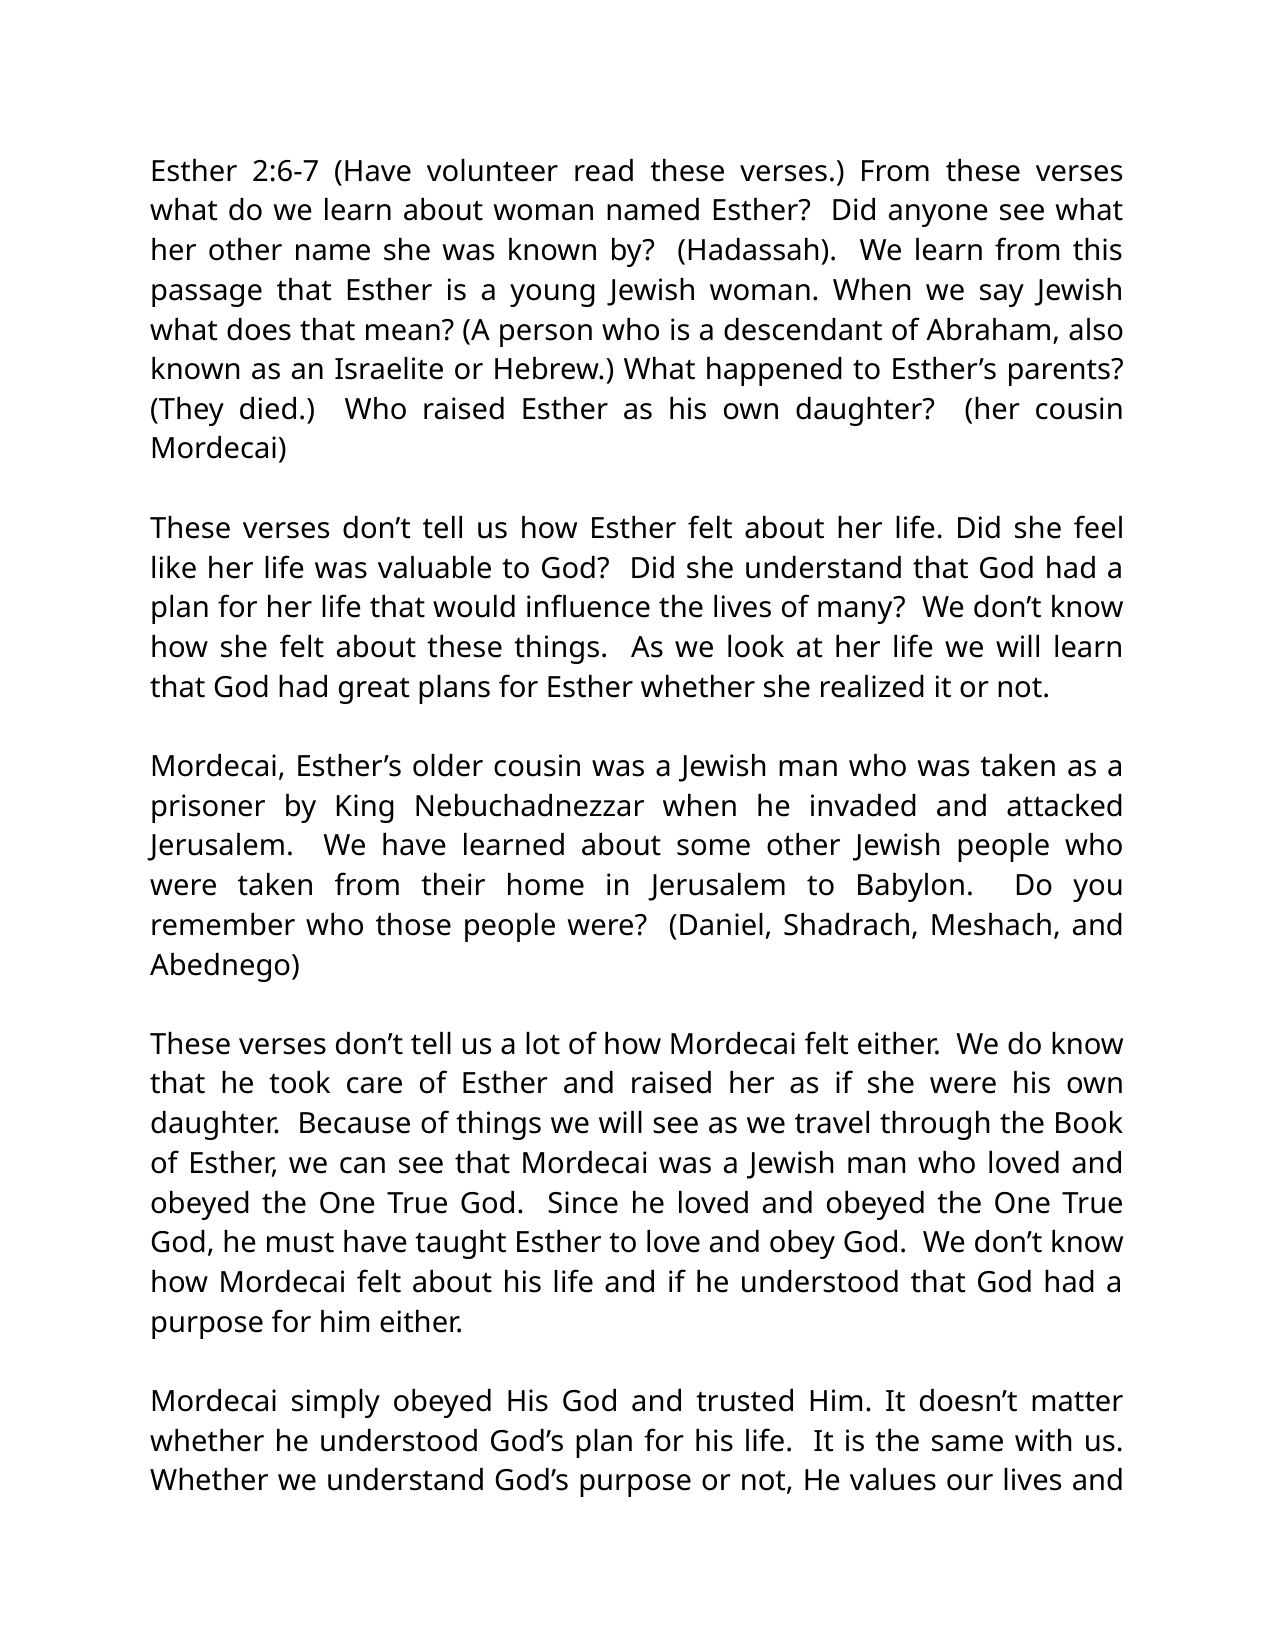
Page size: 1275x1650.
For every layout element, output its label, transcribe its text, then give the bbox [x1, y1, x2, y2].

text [150, 1380, 1125, 1499]
text Mordecai, Esther’s older cousin was a Jewish man who was taken as a prisoner by King Nebuchadnezzar when he invaded and attacked Jerusalem. We have learned about some other Jewish people who were taken from their home in Jerusalem to Babylon. Do you remember who those people were? (Daniel, Shadrach, Meshach, and Abednego) [150, 745, 1125, 983]
text These verses don’t tell us how Esther felt about her life. Did she feel like her life was valuable to God? Did she understand that God had a plan for her life that would influence the lives of many? We don’t know how she felt about these things. As we look at her life we will learn that God had great plans for Esther whether she realized it or not. [150, 507, 1125, 706]
text These verses don’t tell us a lot of how Mordecai felt either. We do know that he took care of Esther and raised her as if she were his own daughter. Because of things we will see as we travel through the Book of Esther, we can see that Mordecai was a Jewish man who loved and obeyed the One True God. Since he loved and obeyed the One True God, he must have taught Esther to love and obey God. We don’t know how Mordecai felt about his life and if he understood that God had a purpose for him either. [150, 1023, 1125, 1341]
text Esther 2:6-7 (Have volunteer read these verses.) From these verses what do we learn about woman named Esther? Did anyone see what her other name she was known by? (Hadassah). We learn from this passage that Esther is a young Jewish woman. When we say Jewish what does that mean? (A person who is a descendant of Abraham, also known as an Israelite or Hebrew.) What happened to Esther’s parents? (They died.) Who raised Esther as his own daughter? (her cousin Mordecai) [150, 150, 1125, 467]
